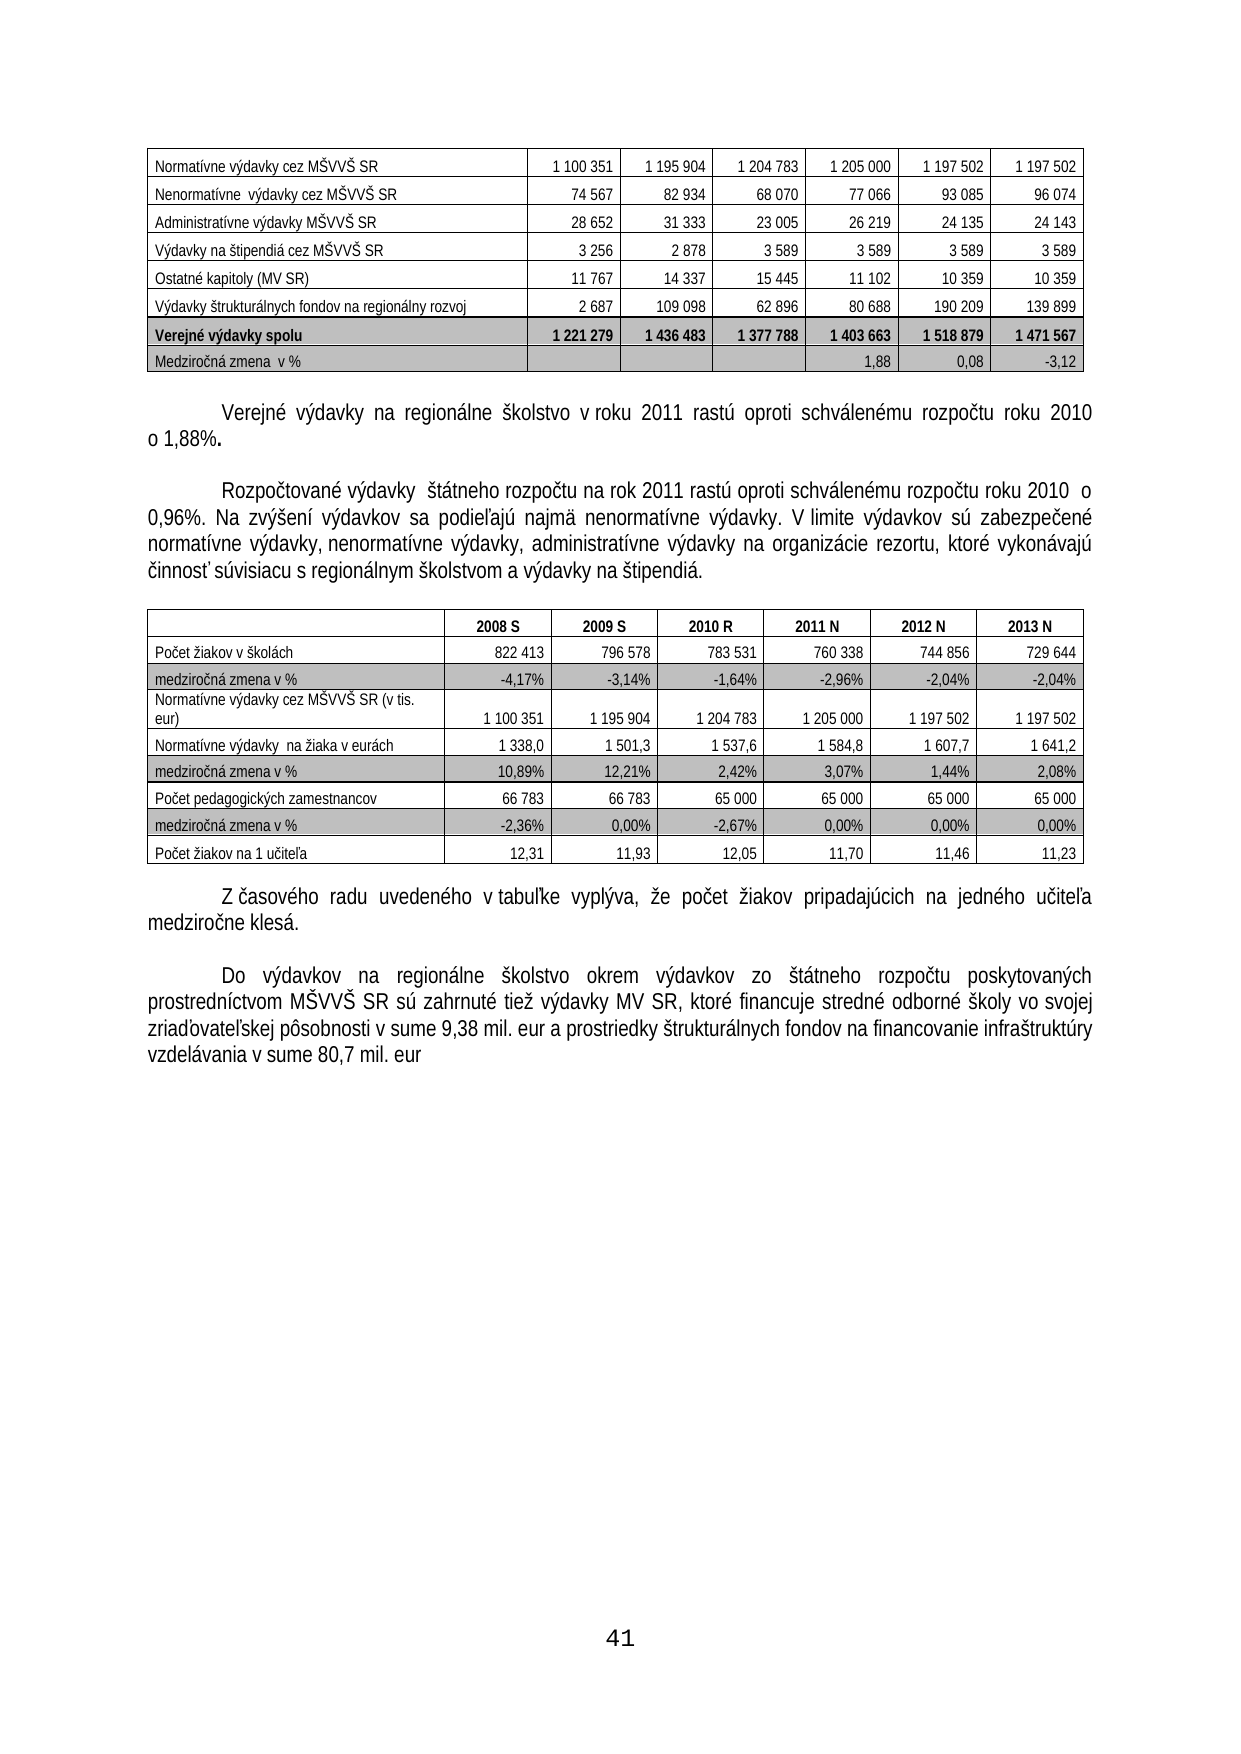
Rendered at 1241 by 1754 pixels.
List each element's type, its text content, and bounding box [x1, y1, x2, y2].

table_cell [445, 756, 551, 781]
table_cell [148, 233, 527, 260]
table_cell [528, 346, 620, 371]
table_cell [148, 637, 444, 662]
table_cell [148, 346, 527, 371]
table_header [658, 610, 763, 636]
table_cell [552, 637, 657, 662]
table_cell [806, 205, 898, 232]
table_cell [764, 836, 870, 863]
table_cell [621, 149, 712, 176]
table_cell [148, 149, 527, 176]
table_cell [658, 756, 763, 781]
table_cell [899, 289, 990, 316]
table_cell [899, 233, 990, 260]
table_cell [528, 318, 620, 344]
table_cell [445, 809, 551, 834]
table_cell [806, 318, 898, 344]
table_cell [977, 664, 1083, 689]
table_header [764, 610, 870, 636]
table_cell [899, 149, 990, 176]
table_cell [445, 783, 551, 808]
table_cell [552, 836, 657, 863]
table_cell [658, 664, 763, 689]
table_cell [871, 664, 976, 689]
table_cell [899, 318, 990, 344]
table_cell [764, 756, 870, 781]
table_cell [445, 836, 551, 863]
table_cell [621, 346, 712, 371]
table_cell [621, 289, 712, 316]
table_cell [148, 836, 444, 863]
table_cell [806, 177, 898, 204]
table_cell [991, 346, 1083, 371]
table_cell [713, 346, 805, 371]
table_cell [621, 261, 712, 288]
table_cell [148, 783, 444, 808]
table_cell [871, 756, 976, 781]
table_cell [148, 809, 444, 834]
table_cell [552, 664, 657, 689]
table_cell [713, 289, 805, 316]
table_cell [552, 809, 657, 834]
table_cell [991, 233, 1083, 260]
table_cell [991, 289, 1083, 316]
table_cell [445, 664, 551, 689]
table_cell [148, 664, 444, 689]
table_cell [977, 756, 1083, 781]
text Z časového radu uvedeného v tabuľke vyplýva, že počet žiakov pripadajúcich na jedného učiteľa medziročne klesá. [148, 883, 1093, 936]
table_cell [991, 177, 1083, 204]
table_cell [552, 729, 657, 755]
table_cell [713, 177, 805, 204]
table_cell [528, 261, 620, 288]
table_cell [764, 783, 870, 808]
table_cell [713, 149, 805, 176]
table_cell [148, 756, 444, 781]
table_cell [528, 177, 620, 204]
text Verejné výdavky na regionálne školstvo v roku 2011 rastú oproti schválenému rozpočtu roku 2010 o 1,88%. [148, 398, 1093, 451]
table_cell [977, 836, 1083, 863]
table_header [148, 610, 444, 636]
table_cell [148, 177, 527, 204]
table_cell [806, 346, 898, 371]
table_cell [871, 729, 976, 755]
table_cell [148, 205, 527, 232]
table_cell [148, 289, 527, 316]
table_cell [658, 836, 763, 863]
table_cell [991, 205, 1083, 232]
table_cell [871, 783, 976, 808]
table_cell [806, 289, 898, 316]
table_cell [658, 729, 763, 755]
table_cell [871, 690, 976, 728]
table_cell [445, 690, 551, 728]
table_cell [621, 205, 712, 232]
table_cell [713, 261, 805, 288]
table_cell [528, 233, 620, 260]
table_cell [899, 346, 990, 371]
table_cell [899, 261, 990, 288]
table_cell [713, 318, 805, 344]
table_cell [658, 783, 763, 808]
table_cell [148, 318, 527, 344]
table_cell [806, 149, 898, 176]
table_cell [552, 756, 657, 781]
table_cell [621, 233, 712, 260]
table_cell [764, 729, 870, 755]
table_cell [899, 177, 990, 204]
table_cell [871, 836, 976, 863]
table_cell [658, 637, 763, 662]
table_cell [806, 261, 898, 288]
text Do výdavkov na regionálne školstvo okrem výdavkov zo štátneho rozpočtu poskytovaných prostredníctvom MŠVVŠ SR sú zahrnuté tiež výdavky MV SR, ktoré financuje stredné odborné školy vo svojej zriaďovateľskej pôsobnosti v sume 9,38 mil. eur a prostriedky štrukturálnych fondov na financovanie infraštruktúry vzdelávania v sume 80,7 mil. eur [148, 962, 1093, 1067]
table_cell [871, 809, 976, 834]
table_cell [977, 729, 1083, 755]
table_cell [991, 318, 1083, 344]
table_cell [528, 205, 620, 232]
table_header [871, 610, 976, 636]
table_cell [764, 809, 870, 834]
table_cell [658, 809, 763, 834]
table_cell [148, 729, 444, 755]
text Rozpočtované výdavky štátneho rozpočtu na rok 2011 rastú oproti schválenému rozpočtu roku 2010 o 0,96%. Na zvýšení výdavkov sa podieľajú najmä nenormatívne výdavky. V limite výdavkov sú zabezpečené normatívne výdavky, nenormatívne výdavky, administratívne výdavky na organizácie rezortu, ktoré vykonávajú činnosť súvisiacu s regionálnym školstvom a výdavky na štipendiá. [148, 477, 1093, 583]
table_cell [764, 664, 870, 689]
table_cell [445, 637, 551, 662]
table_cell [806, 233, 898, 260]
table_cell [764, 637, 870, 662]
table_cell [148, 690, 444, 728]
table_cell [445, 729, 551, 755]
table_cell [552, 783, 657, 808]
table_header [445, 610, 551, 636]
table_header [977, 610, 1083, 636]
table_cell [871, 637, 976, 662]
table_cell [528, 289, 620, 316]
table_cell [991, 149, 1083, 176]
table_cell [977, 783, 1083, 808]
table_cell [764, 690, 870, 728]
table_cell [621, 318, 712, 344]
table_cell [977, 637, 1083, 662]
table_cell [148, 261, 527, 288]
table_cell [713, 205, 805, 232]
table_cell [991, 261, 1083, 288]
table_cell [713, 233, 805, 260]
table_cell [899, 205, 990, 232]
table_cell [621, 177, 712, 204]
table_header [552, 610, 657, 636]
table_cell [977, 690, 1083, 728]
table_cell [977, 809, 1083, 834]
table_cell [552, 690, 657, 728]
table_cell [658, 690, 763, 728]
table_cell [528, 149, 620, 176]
